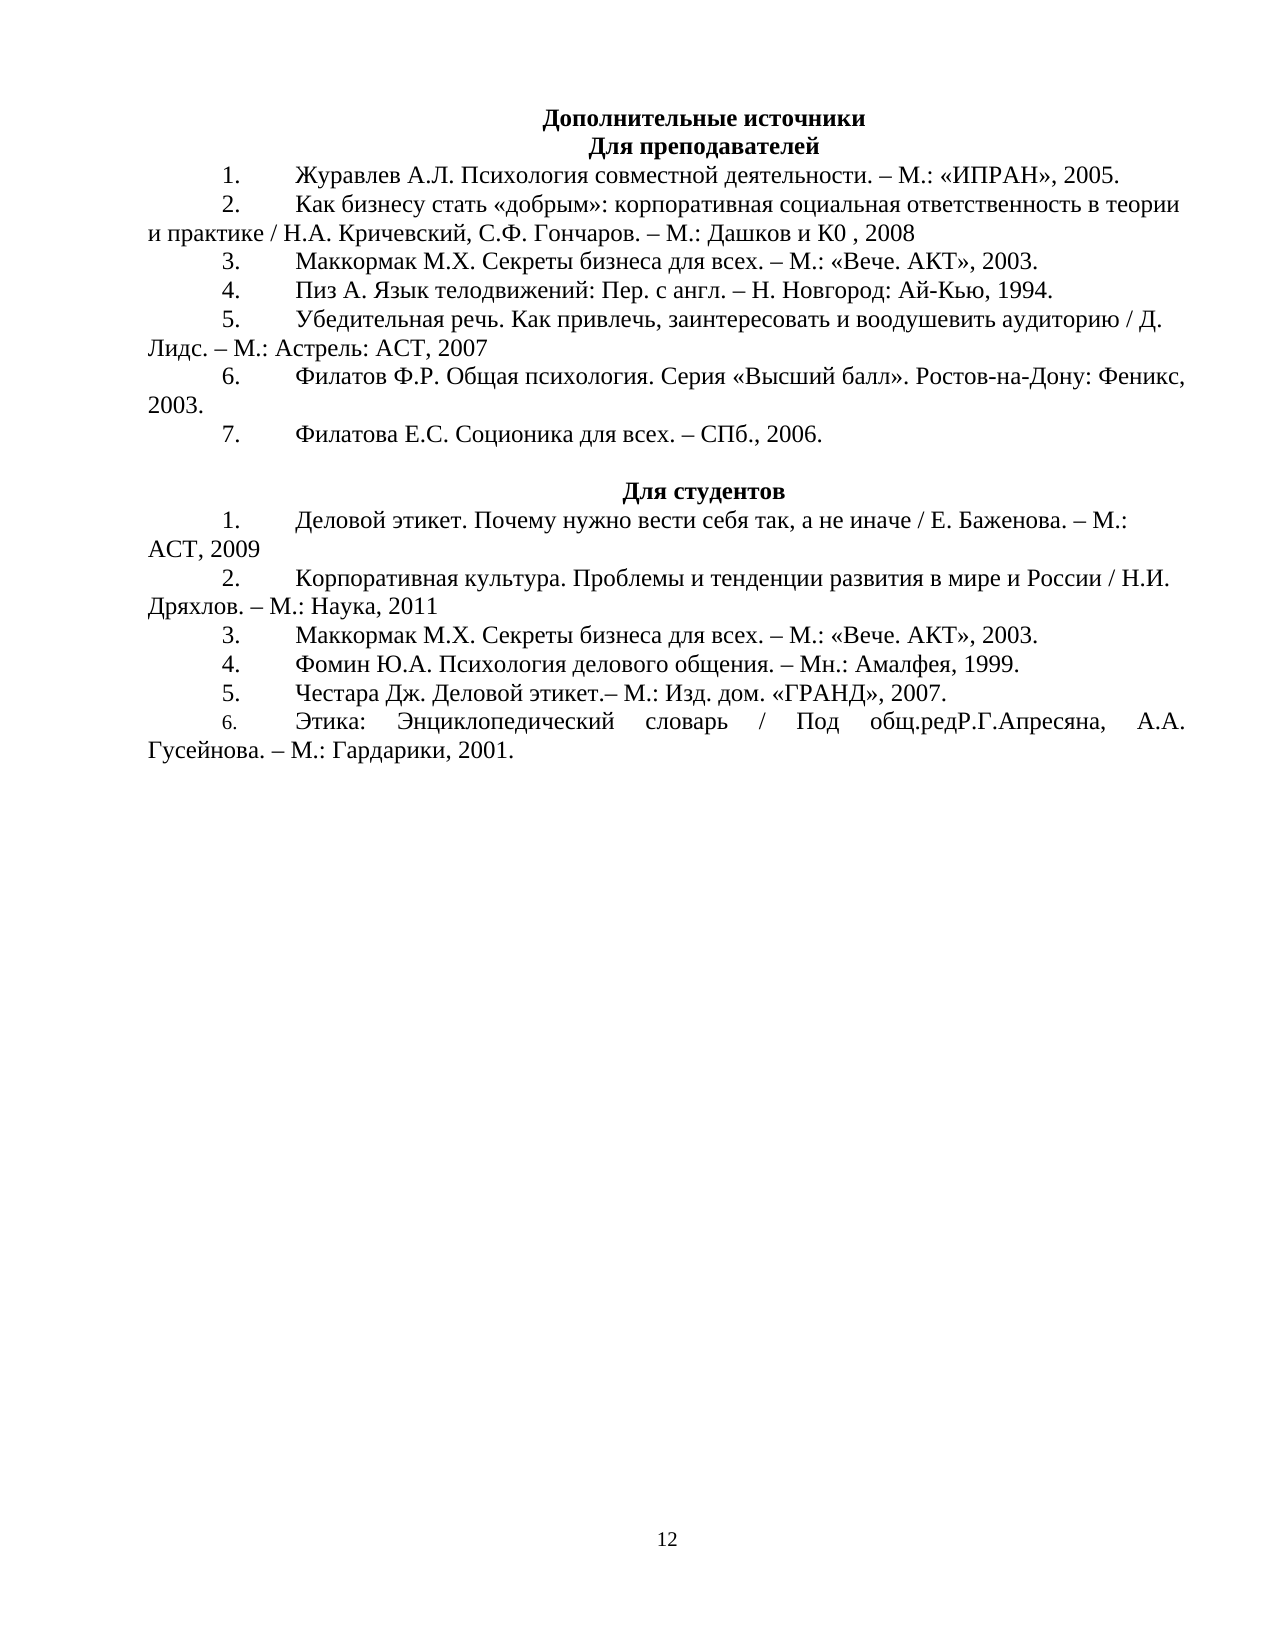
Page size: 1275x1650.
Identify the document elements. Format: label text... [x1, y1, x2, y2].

list Корпоративная культура. Проблемы и тенденции развития в мире и России / Н.И. Дряхлов. – М.: Наука, 2011 [148, 563, 1186, 620]
text Дополнительные источники [148, 103, 1186, 131]
list Филатов Ф.Р. Общая психология. Серия «Высший балл». Ростов-на-Дону: Феникс, 2003. [148, 361, 1186, 419]
list Фомин Ю.А. Психология делового общения. – Мн.: Амалфея, 1999. [148, 649, 1186, 678]
list Этика: Энциклопедический словарь / Под общ.редР.Г.Апресяна, А.А. Гусейнова. – М.: Гардарики, 2001. [148, 706, 1186, 764]
list Журавлев А.Л. Психология совместной деятельности. – М.: «ИПРАН», 2005. [148, 160, 1186, 189]
list Как бизнесу стать «добрым»: корпоративная социальная ответственность в теории и практике / Н.А. Кричевский, С.Ф. Гончаров. – М.: Дашков и К0 , 2008 [148, 189, 1186, 246]
text Для преподавателей [148, 131, 1186, 160]
list Маккормак М.Х. Секреты бизнеса для всех. – М.: «Вече. АКТ», 2003. [148, 620, 1186, 649]
list Убедительная речь. Как привлечь, заинтересовать и воодушевить аудиторию / Д. Лидс. – М.: Астрель: АСТ, 2007 [148, 304, 1186, 361]
list Филатова Е.С. Соционика для всех. – СПб., 2006. [148, 419, 1186, 448]
text Для студентов [148, 476, 1186, 505]
list Пиз А. Язык телодвижений: Пер. с англ. – Н. Новгород: Ай-Кью, 1994. [148, 275, 1186, 304]
list Честара Дж. Деловой этикет.– М.: Изд. дом. «ГРАНД», 2007. [148, 678, 1186, 706]
list Деловой этикет. Почему нужно вести себя так, а не иначе / Е. Баженова. – М.: АСТ, 2009 [148, 505, 1186, 563]
list Маккормак М.Х. Секреты бизнеса для всех. – М.: «Вече. АКТ», 2003. [148, 246, 1186, 275]
